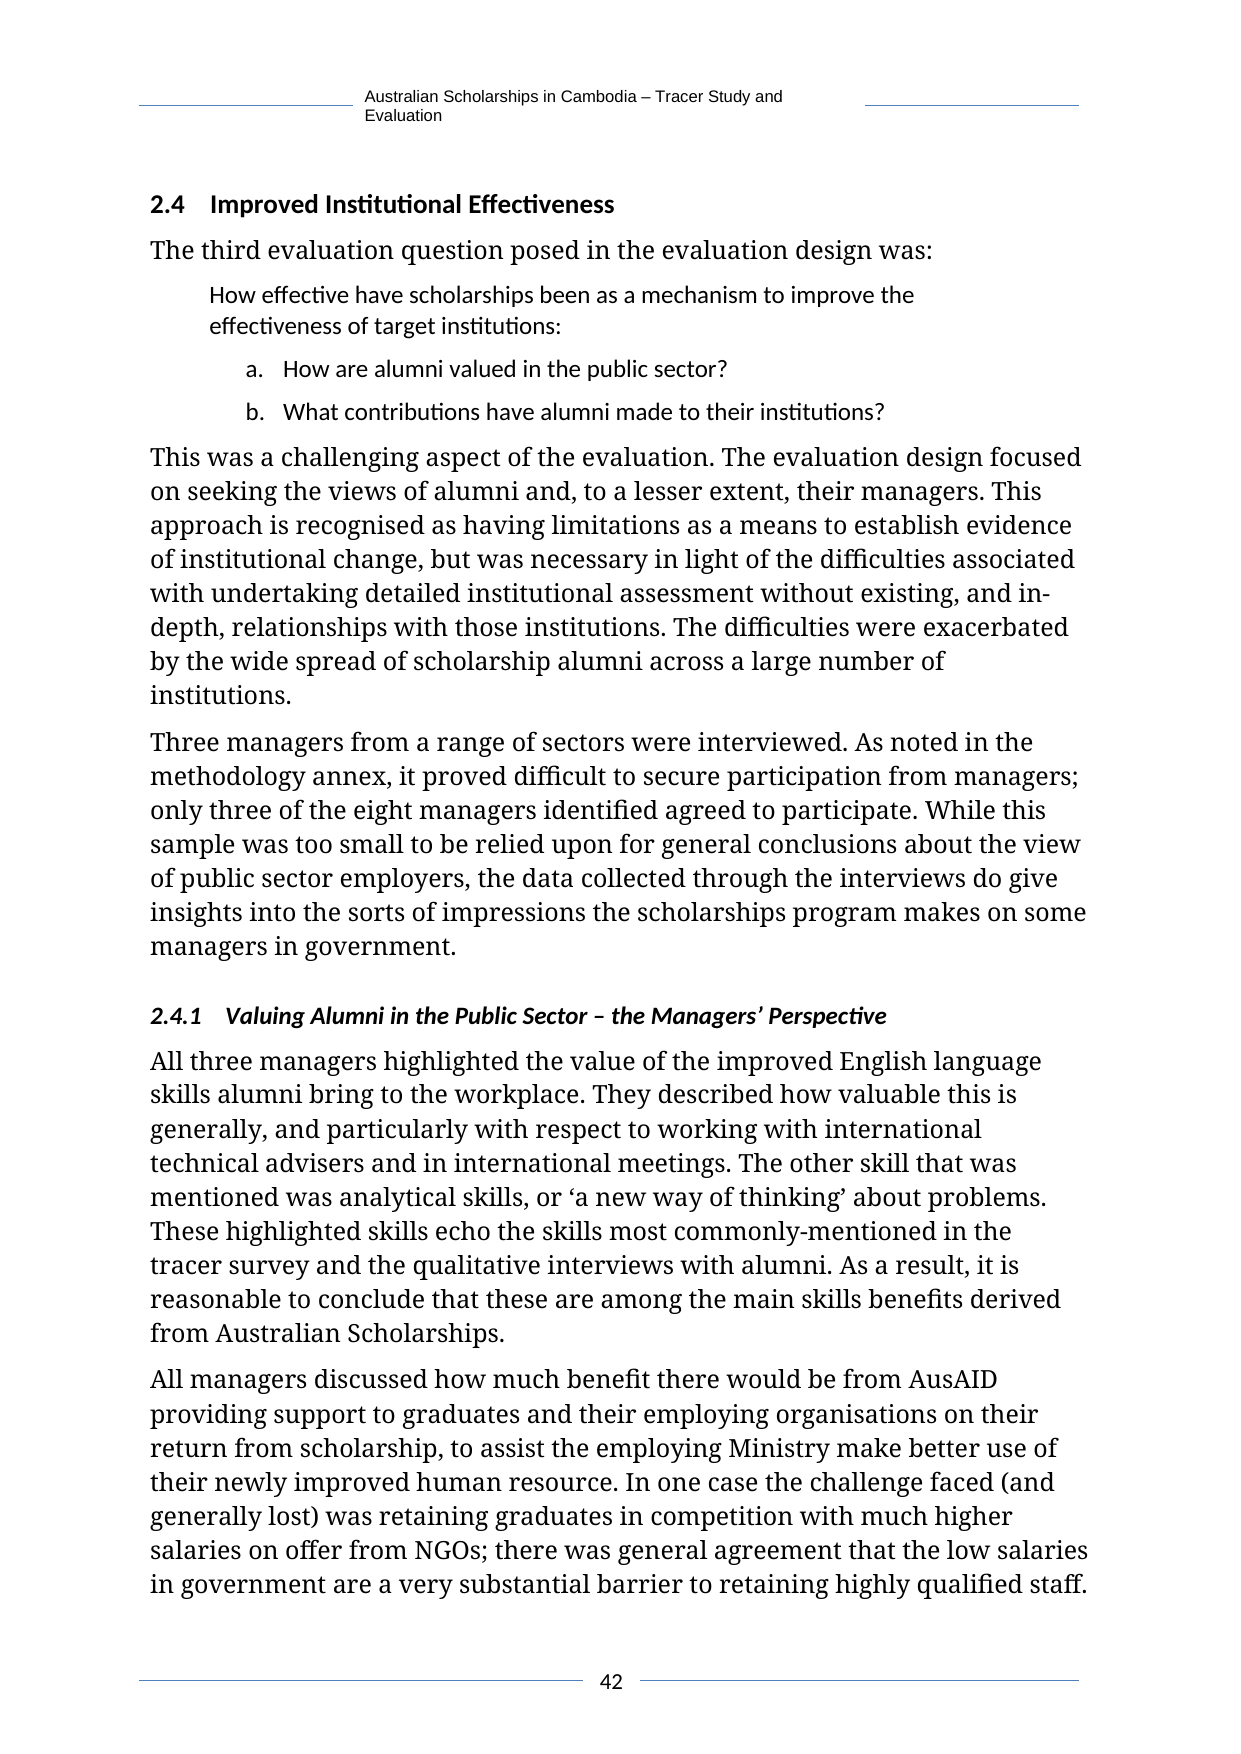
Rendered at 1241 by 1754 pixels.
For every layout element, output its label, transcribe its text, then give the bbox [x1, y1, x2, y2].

text What contributions have alumni made to their institutions? [245, 396, 1090, 427]
subtitle Valuing Alumni in the Public Sector – the Managers’ Perspective [150, 1000, 1090, 1031]
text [150, 1362, 1090, 1601]
text Three managers from a range of sectors were interviewed. As noted in the methodology annex, it proved difficult to secure participation from managers; only three of the eight managers identified agreed to participate. While this sample was too small to be relied upon for general conclusions about the view of public sector employers, the data collected through the interviews do give insights into the sorts of impressions the scholarships program makes on some managers in government. [150, 724, 1090, 963]
text This was a challenging aspect of the evaluation. The evaluation design focused on seeking the views of alumni and, to a lesser extent, their managers. This approach is recognised as having limitations as a means to establish evidence of institutional change, but was necessary in light of the difficulties associated with undertaking detailed institutional assessment without existing, and in-depth, relationships with those institutions. The difficulties were exacerbated by the wide spread of scholarship alumni across a large number of institutions. [150, 439, 1090, 712]
text How effective have scholarships been as a mechanism to improve the effectiveness of target institutions: [209, 279, 1036, 341]
subtitle Improved Institutional Effectiveness [150, 187, 1090, 221]
list How are alumni valued in the public sector? [245, 353, 1036, 384]
text The third evaluation question posed in the evaluation design was: [150, 233, 1090, 267]
text All three managers highlighted the value of the improved English language skills alumni bring to the workplace. They described how valuable this is generally, and particularly with respect to working with international technical advisers and in international meetings. The other skill that was mentioned was analytical skills, or ‘a new way of thinking’ about problems. These highlighted skills echo the skills most commonly-mentioned in the tracer survey and the qualitative interviews with alumni. As a result, it is reasonable to conclude that these are among the main skills benefits derived from Australian Scholarships. [150, 1043, 1090, 1350]
